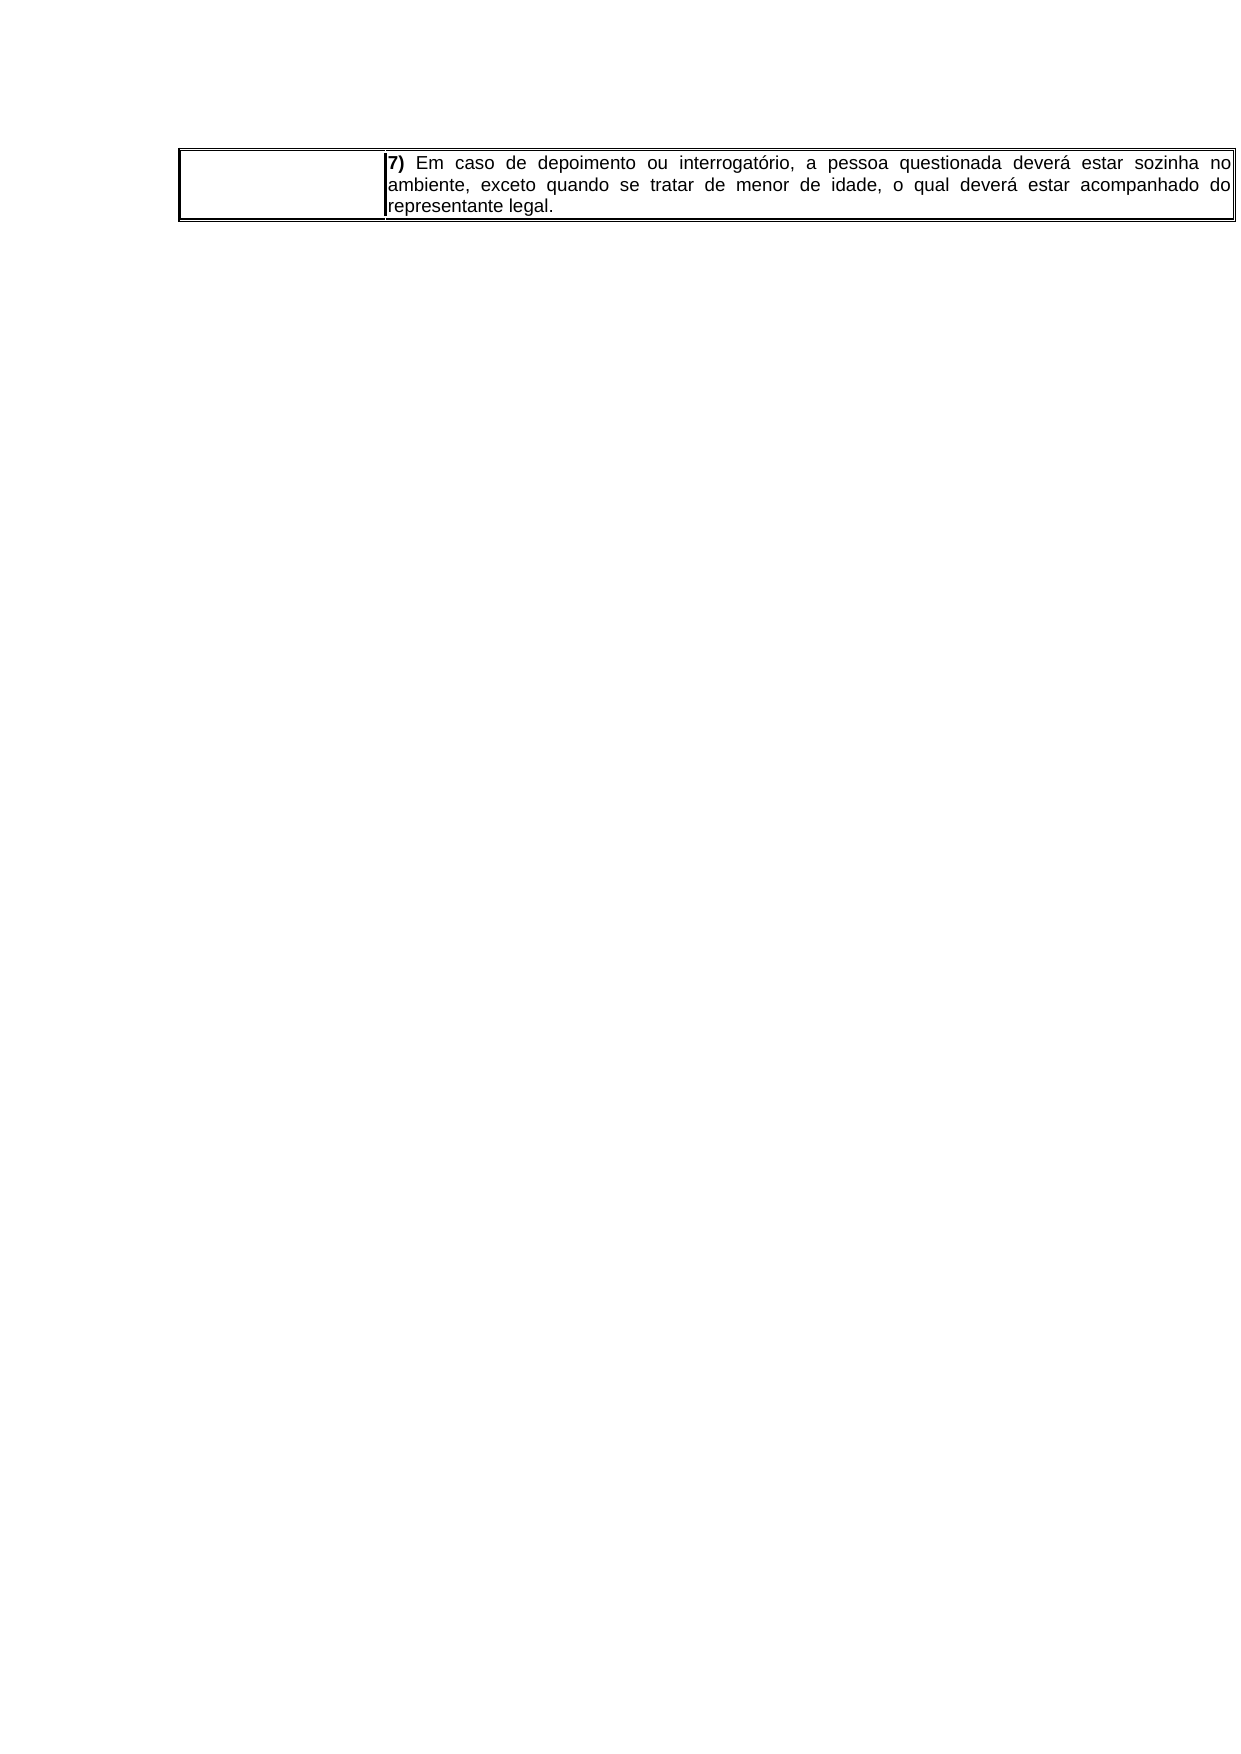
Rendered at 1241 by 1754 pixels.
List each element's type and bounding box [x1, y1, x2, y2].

table_cell [181, 151, 385, 218]
table_cell [385, 151, 1233, 218]
